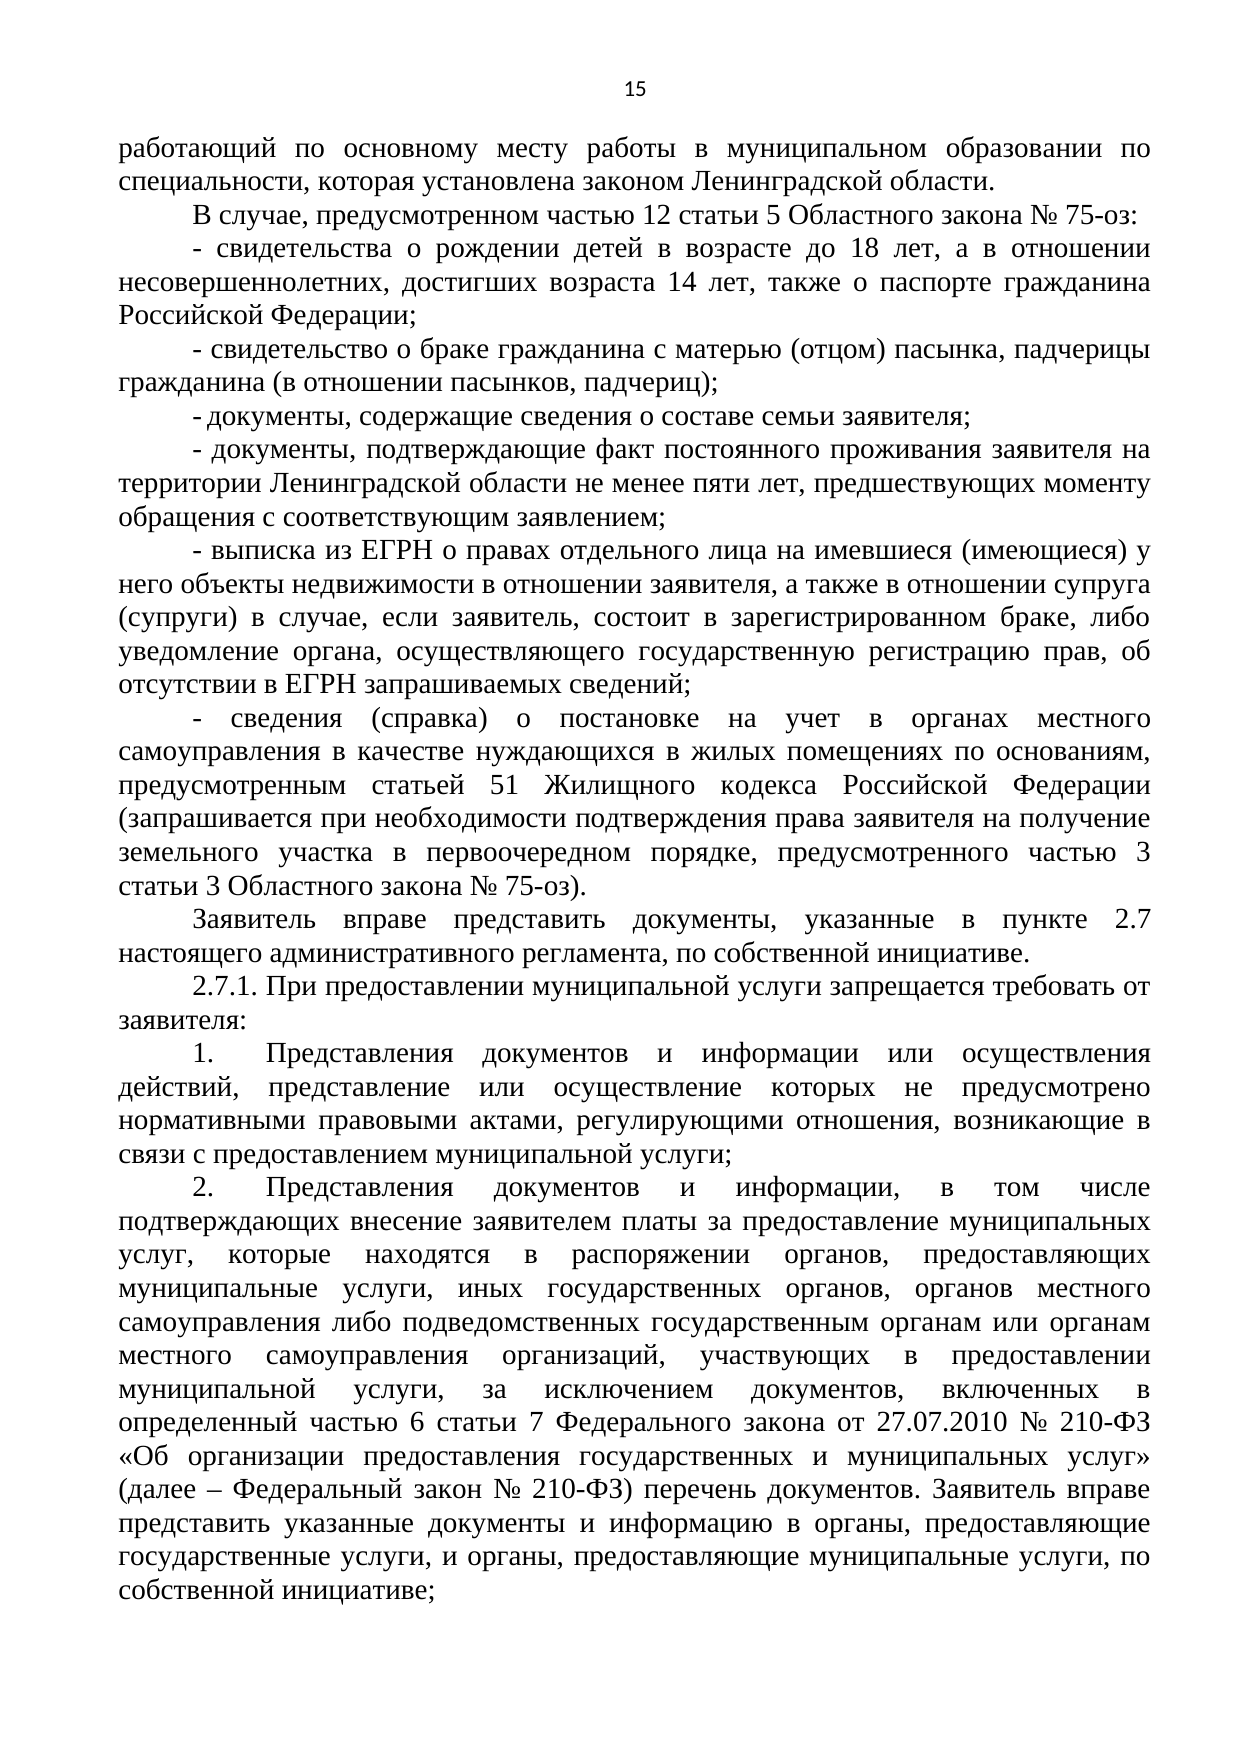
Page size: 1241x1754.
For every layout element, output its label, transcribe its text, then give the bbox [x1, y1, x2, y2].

text 2. Представления документов и информации, в том числе подтверждающих внесение заявителем платы за предоставление муниципальных услуг, которые находятся в распоряжении органов, предоставляющих муниципальные услуги, иных государственных органов, органов местного самоуправления либо подведомственных государственным органам или органам местного самоуправления организаций, участвующих в предоставлении муниципальной услуги, за исключением документов, включенных в определенный частью 6 статьи 7 Федерального закона от 27.07.2010 № 210-ФЗ «Об организации предоставления государственных и муниципальных услуг» (далее – Федеральный закон № 210-ФЗ) перечень документов. Заявитель вправе представить указанные документы и информацию в органы, предоставляющие государственные услуги, и органы, предоставляющие муниципальные услуги, по собственной инициативе; [118, 1169, 1152, 1606]
text - свидетельство о браке гражданина с матерью (отцом) пасынка, падчерицы гражданина (в отношении пасынков, падчериц); [118, 331, 1152, 398]
text - сведения (справка) о постановке на учет в органах местного самоуправления в качестве нуждающихся в жилых помещениях по основаниям, предусмотренным статьей 51 Жилищного кодекса Российской Федерации (запрашивается при необходимости подтверждения права заявителя на получение земельного участка в первоочередном порядке, предусмотренного частью 3 статьи 3 Областного закона № 75-оз). [118, 700, 1152, 901]
text - свидетельства о рождении детей в возрасте до 18 лет, а в отношении несовершеннолетних, достигших возраста 14 лет, также о паспорте гражданина Российской Федерации; [118, 230, 1152, 331]
text Заявитель вправе представить документы, указанные в пункте 2.7 настоящего административного регламента, по собственной инициативе. [118, 901, 1152, 968]
text 1. Представления документов и информации или осуществления действий, представление или осуществление которых не предусмотрено нормативными правовыми актами, регулирующими отношения, возникающие в связи с предоставлением муниципальной услуги; [118, 1035, 1152, 1169]
text - документы, содержащие сведения о составе семьи заявителя; [118, 398, 1152, 432]
text - выписка из ЕГРН о правах отдельного лица на имевшиеся (имеющиеся) у него объекты недвижимости в отношении заявителя, а также в отношении супруга (супруги) в случае, если заявитель, состоит в зарегистрированном браке, либо уведомление органа, осуществляющего государственную регистрацию прав, об отсутствии в ЕГРН запрашиваемых сведений; [118, 532, 1152, 700]
text В случае, предусмотренном частью 12 статьи 5 Областного закона № 75-оз: [118, 197, 1152, 230]
text 2.7.1. При предоставлении муниципальной услуги запрещается требовать от заявителя: [118, 968, 1152, 1035]
text - документы, подтверждающие факт постоянного проживания заявителя на территории Ленинградской области не менее пяти лет, предшествующих моменту обращения с соответствующим заявлением; [118, 432, 1152, 532]
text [118, 130, 1152, 197]
